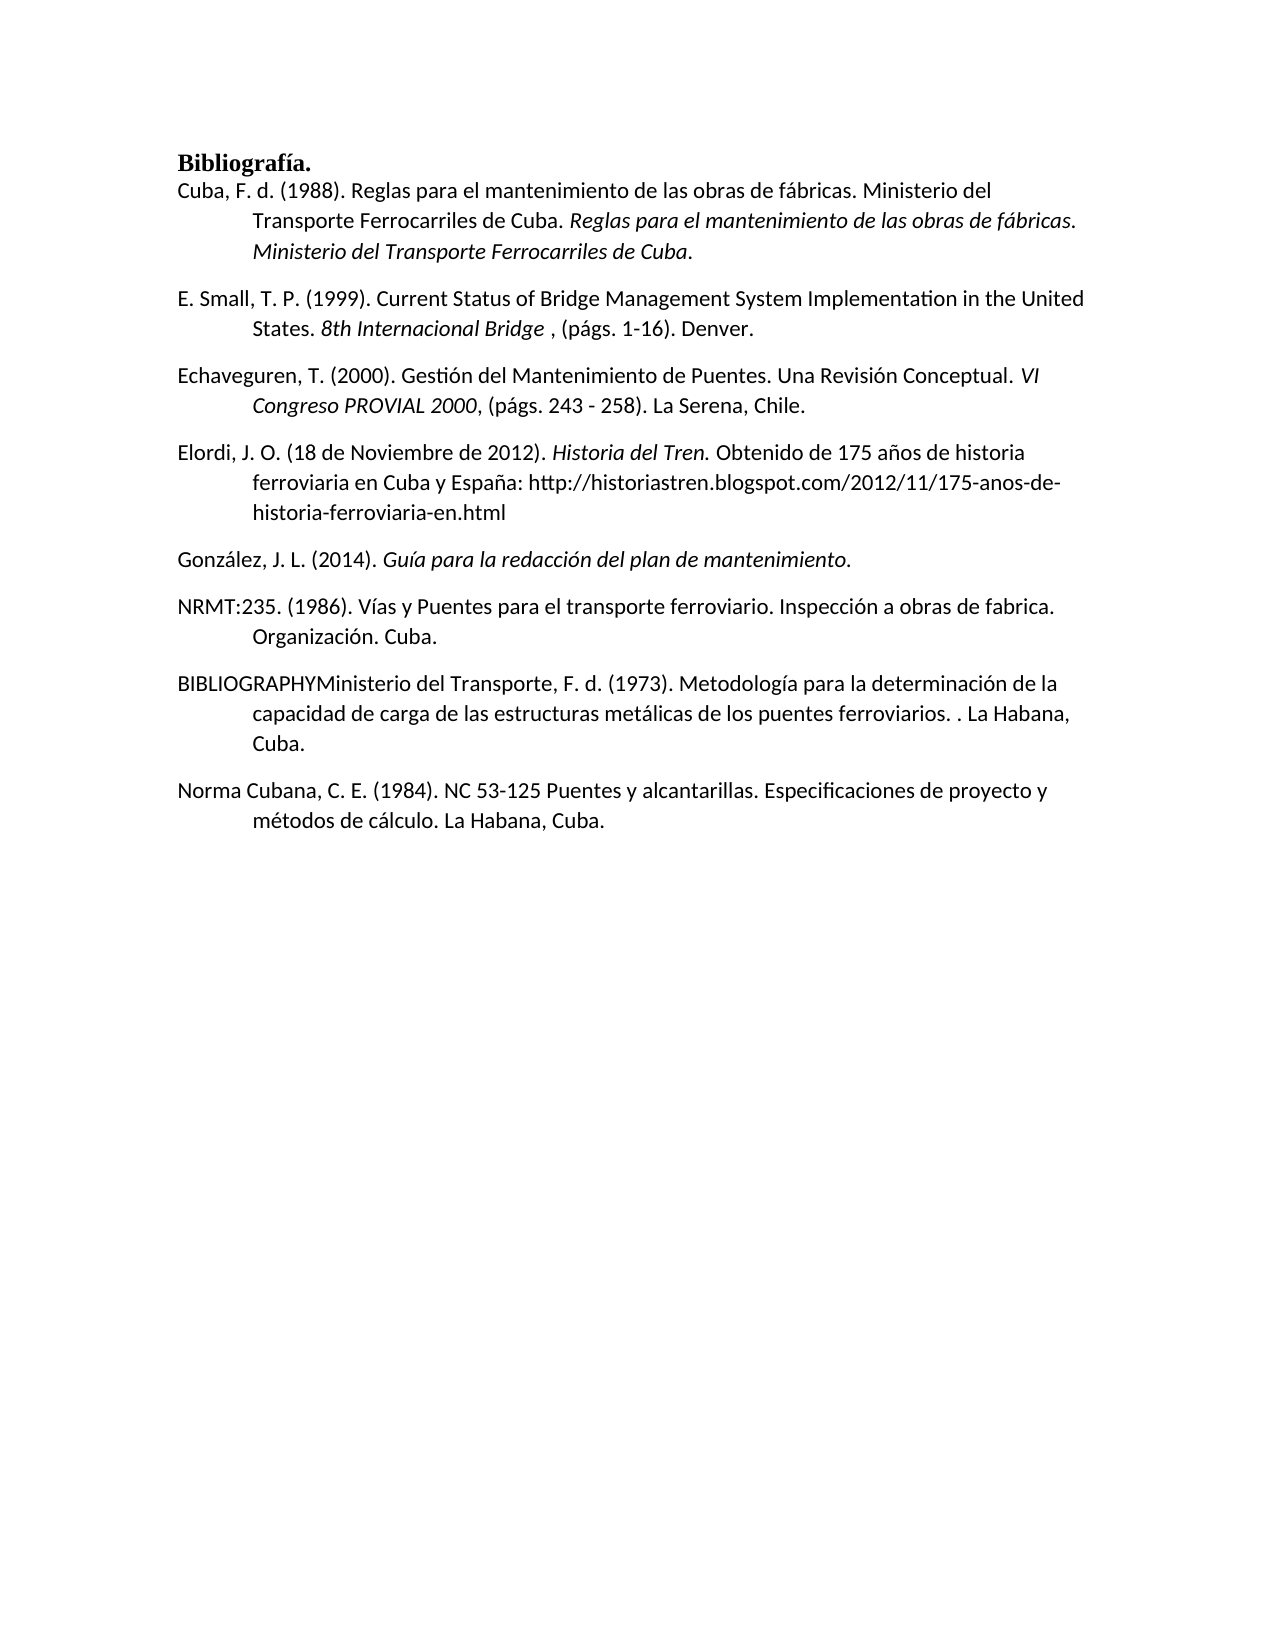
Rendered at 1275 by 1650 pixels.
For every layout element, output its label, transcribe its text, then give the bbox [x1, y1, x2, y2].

text Elordi, J. O. (18 de Noviembre de 2012). Historia del Tren. Obtenido de 175 años de historia ferroviaria en Cuba y España: http://historiastren.blogspot.com/2012/11/175-anos-de-historia-ferroviaria-en.html [177, 438, 1098, 526]
text Bibliografía. [177, 148, 1098, 176]
text Cuba, F. d. (1988). Reglas para el mantenimiento de las obras de fábricas. Ministerio del Transporte Ferrocarriles de Cuba. Reglas para el mantenimiento de las obras de fábricas. Ministerio del Transporte Ferrocarriles de Cuba. [177, 176, 1098, 265]
text Echaveguren, T. (2000). Gestión del Mantenimiento de Puentes. Una Revisión Conceptual. VI Congreso PROVIAL 2000, (págs. 243 - 258). La Serena, Chile. [177, 361, 1098, 419]
text González, J. L. (2014). Guía para la redacción del plan de mantenimiento. [177, 545, 1098, 573]
text NRMT:235. (1986). Vías y Puentes para el transporte ferroviario. Inspección a obras de fabrica. Organización. Cuba. [177, 592, 1098, 650]
text E. Small, T. P. (1999). Current Status of Bridge Management System Implementation in the United States. 8th Internacional Bridge , (págs. 1-16). Denver. [177, 284, 1098, 342]
